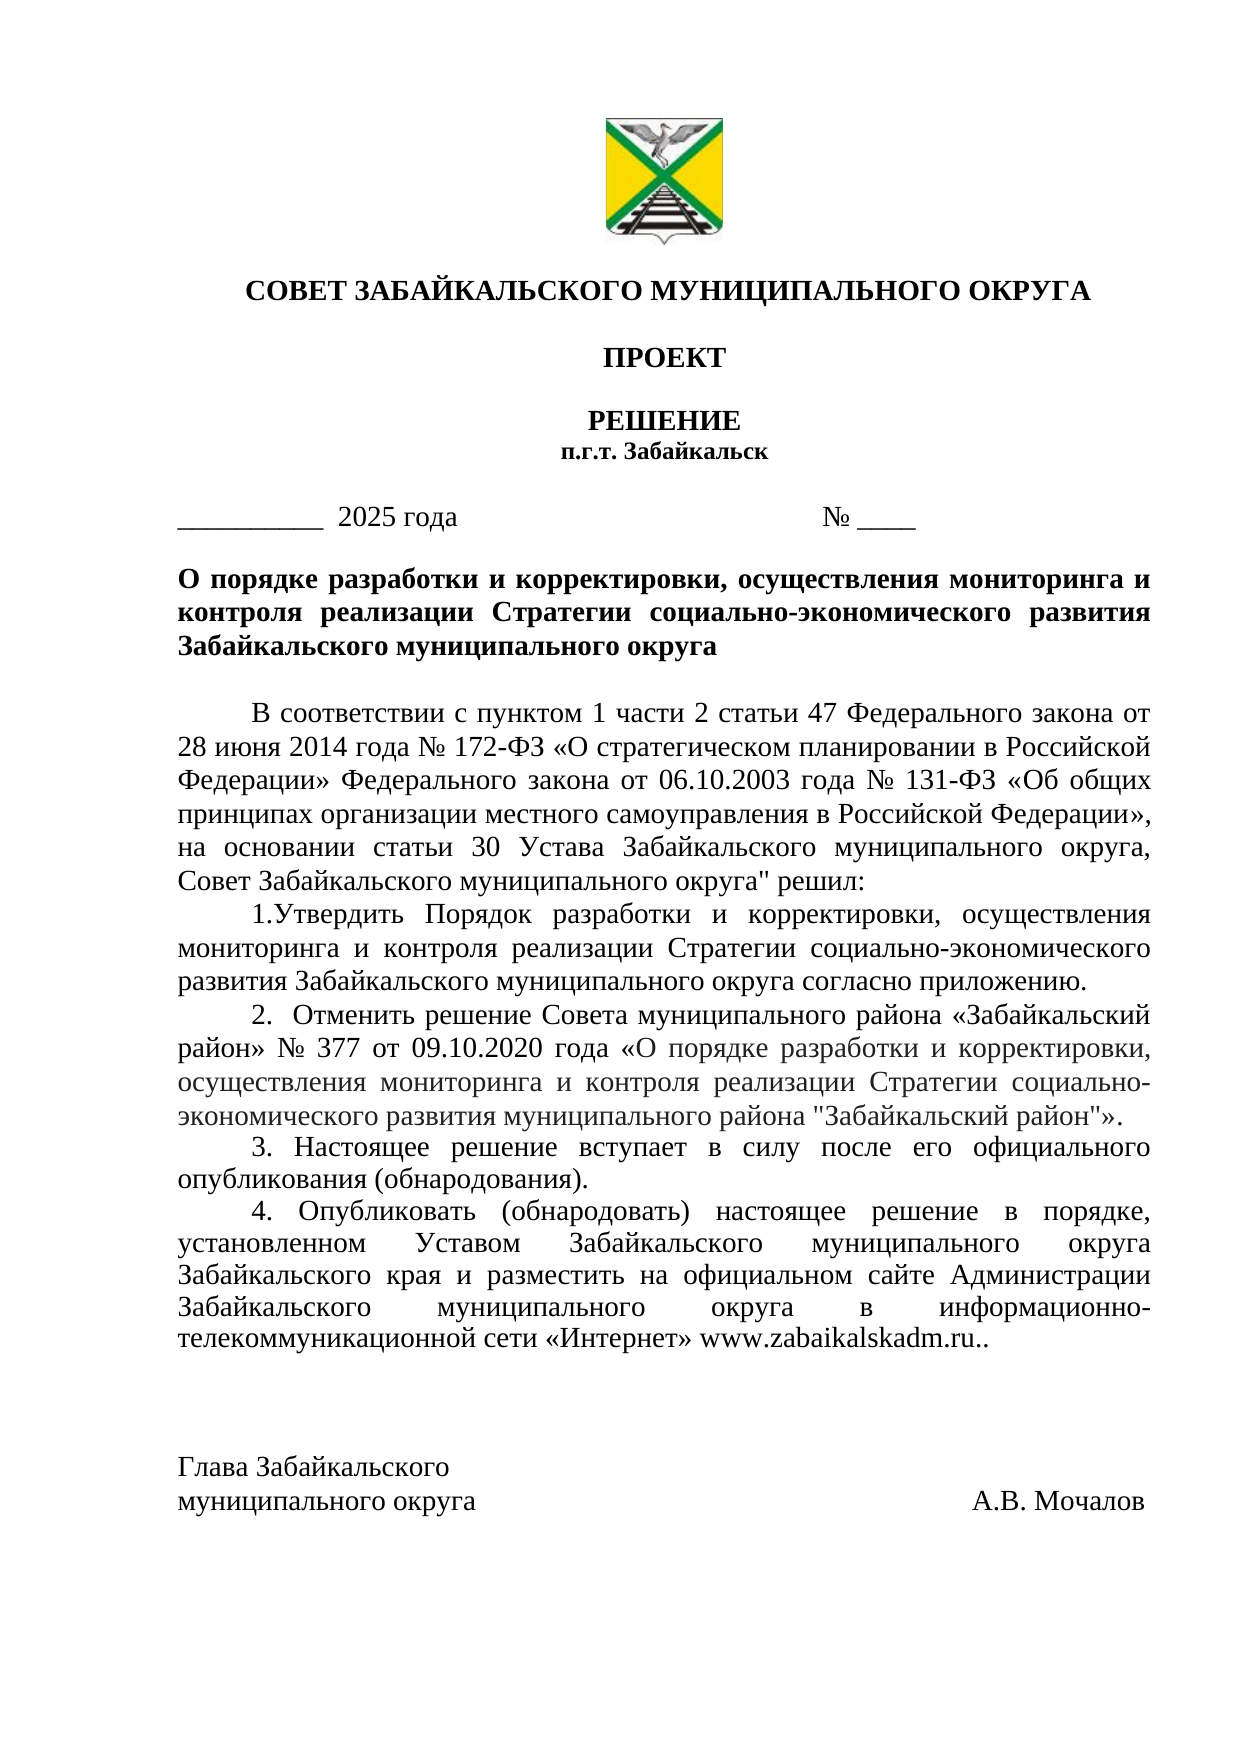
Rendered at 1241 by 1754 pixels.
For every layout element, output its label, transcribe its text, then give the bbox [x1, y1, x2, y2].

picture [605, 118, 723, 245]
title О порядке разработки и корректировки, осуществления мониторинга и контроля реализации Стратегии социально-экономического развития Забайкальского муниципального округа [177, 561, 1152, 662]
text 3. Настоящее решение вступает в силу после его официального опубликования (обнародования). [177, 1131, 1152, 1195]
title СОВЕТ ЗАБАЙКАЛЬСКОГО МУНИЦИПАЛЬНОГО ОКРУГА [177, 273, 1152, 307]
text муниципального округа А.В. Мочалов [177, 1483, 1152, 1516]
title ПРОЕКТ [177, 341, 1152, 374]
text Глава Забайкальского [177, 1449, 1152, 1483]
title 2. Отменить решение Совета муниципального района «Забайкальский район» № 377 от 09.10.2020 года «О порядке разработки и корректировки, осуществления мониторинга и контроля реализации Стратегии социально-экономического развития муниципального района "Забайкальский район"». [177, 997, 1152, 1064]
title РЕШЕНИЕ [177, 403, 1152, 436]
title В соответствии с пунктом 1 части 2 статьи 47 Федерального закона от 28 июня 2014 года № 172-ФЗ «О стратегическом планировании в Российской Федерации» Федерального закона от 06.10.2003 года № 131-ФЗ «Об общих принципах организации местного самоуправления в Российской Федерации», на основании статьи 30 Устава Забайкальского муниципального округа, Совет Забайкальского муниципального округа" решил: [177, 695, 1152, 896]
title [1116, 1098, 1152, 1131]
text 4. Опубликовать (обнародовать) настоящее решение в порядке, установленном Уставом Забайкальского муниципального округа Забайкальского края и разместить на официальном сайте Администрации Забайкальского муниципального округа в информационно-телекоммуникационной сети «Интернет» www.zabaikalskadm.ru.. [177, 1195, 1152, 1354]
title __________ 2025 года № ____ [177, 499, 1152, 532]
title 1.Утвердить Порядок разработки и корректировки, осуществления мониторинга и контроля реализации Стратегии социально-экономического развития Забайкальского муниципального округа согласно приложению. [177, 896, 1152, 997]
title п.г.т. Забайкальск [177, 436, 1152, 465]
